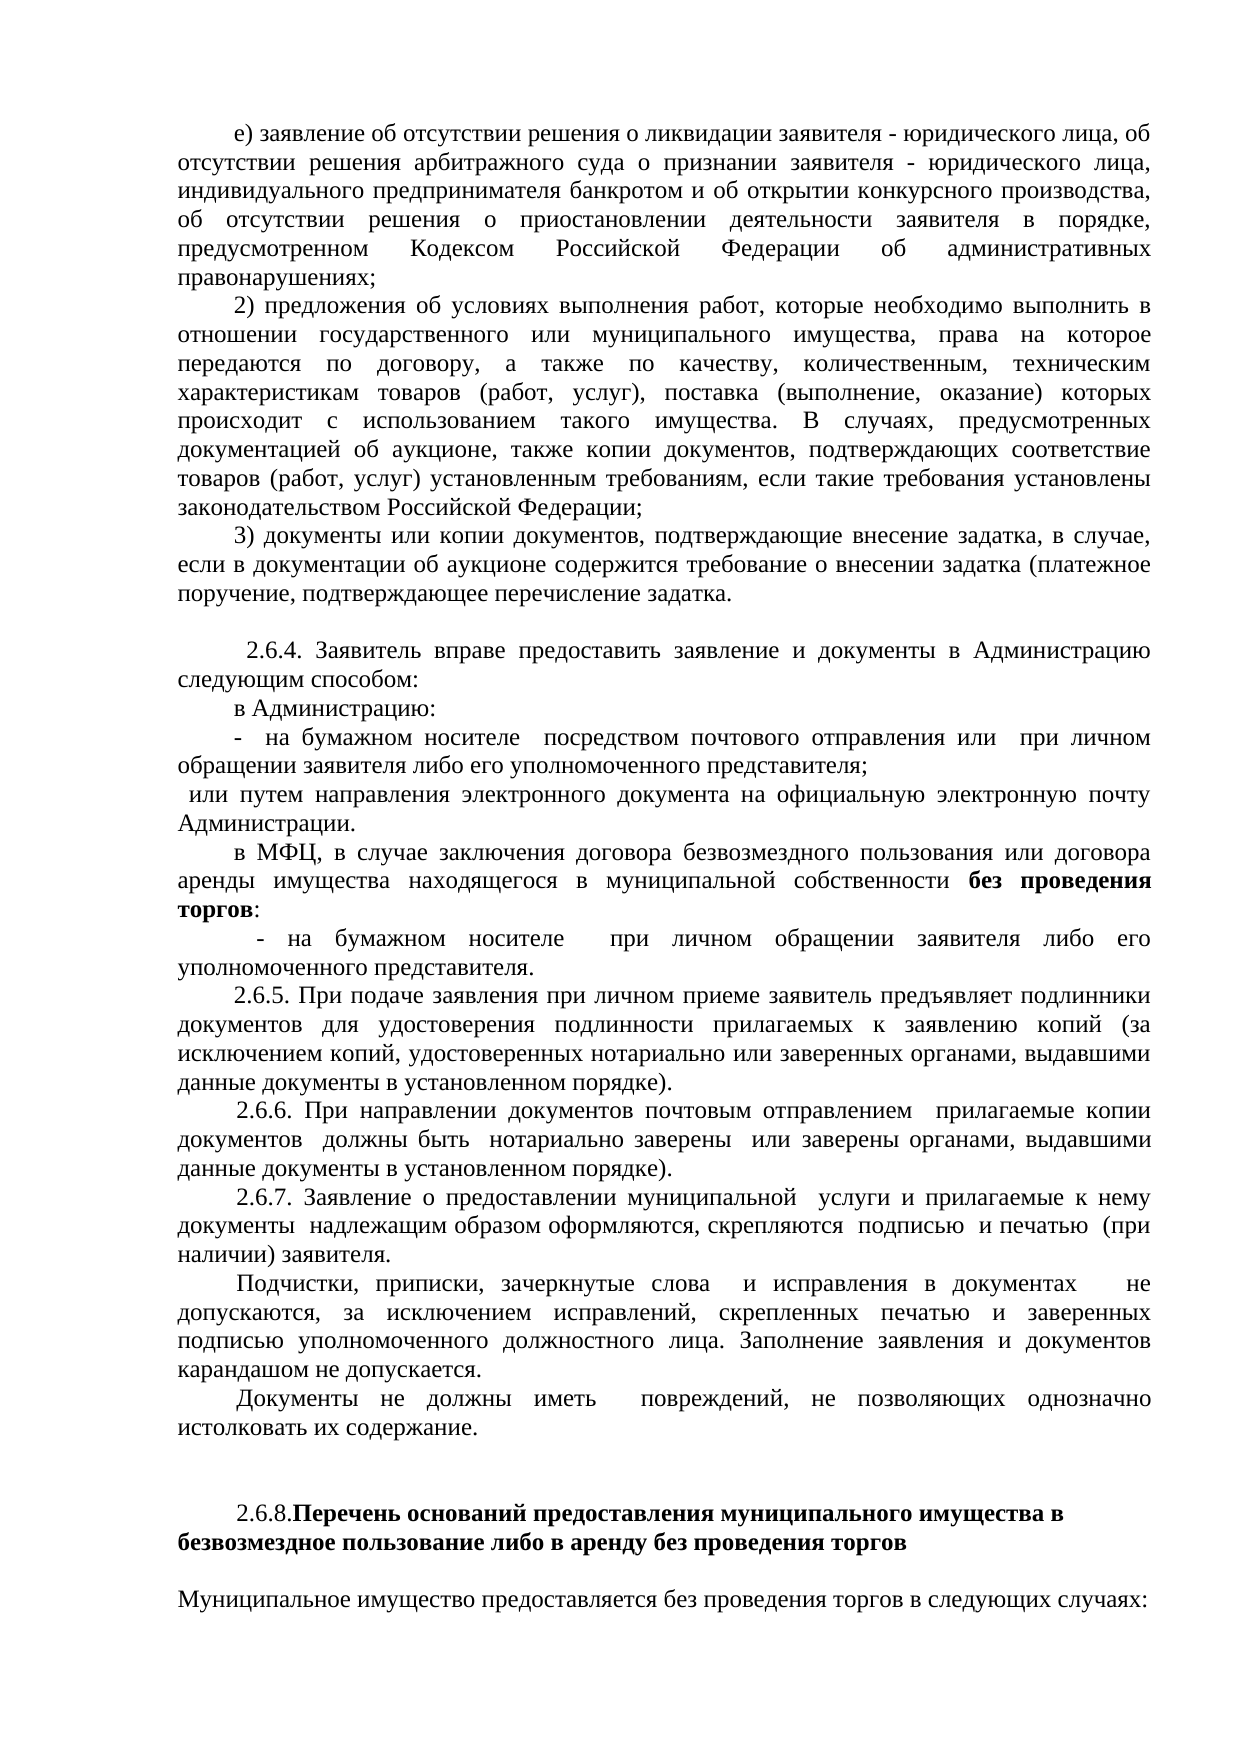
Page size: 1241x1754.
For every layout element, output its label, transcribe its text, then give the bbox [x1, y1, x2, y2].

text - на бумажном носителе посредством почтового отправления или при личном обращении заявителя либо его уполномоченного представителя; [177, 722, 1152, 779]
text Муниципальное имущество предоставляется без проведения торгов в следующих случаях: [177, 1584, 1152, 1613]
text или путем направления электронного документа на официальную электронную почту Администрации. [177, 779, 1152, 837]
text 2.6.7. Заявление о предоставлении муниципальной услуги и прилагаемые к нему документы надлежащим образом оформляются, скрепляются подписью и печатью (при наличии) заявителя. [177, 1182, 1152, 1268]
text 2.6.4. Заявитель вправе предоставить заявление и документы в Администрацию следующим способом: [177, 636, 1152, 693]
text 3) документы или копии документов, подтверждающие внесение задатка, в случае, если в документации об аукционе содержится требование о внесении задатка (платежное поручение, подтверждающее перечисление задатка. [177, 521, 1152, 607]
text Документы не должны иметь повреждений, не позволяющих однозначно истолковать их содержание. [177, 1383, 1152, 1441]
text в МФЦ, в случае заключения договора безвозмездного пользования или договора аренды имущества находящегося в муниципальной собственности без проведения торгов: [177, 837, 1152, 923]
text 2.6.6. При направлении документов почтовым отправлением прилагаемые копии документов должны быть нотариально заверены или заверены органами, выдавшими данные документы в установленном порядке). [177, 1096, 1152, 1182]
text в Администрацию: [177, 693, 1152, 722]
text 2.6.5. При подаче заявления при личном приеме заявитель предъявляет подлинники документов для удостоверения подлинности прилагаемых к заявлению копий (за исключением копий, удостоверенных нотариально или заверенных органами, выдавшими данные документы в установленном порядке). [177, 981, 1152, 1096]
text 2) предложения об условиях выполнения работ, которые необходимо выполнить в отношении государственного или муниципального имущества, права на которое передаются по договору, а также по качеству, количественным, техническим характеристикам товаров (работ, услуг), поставка (выполнение, оказание) которых происходит с использованием такого имущества. В случаях, предусмотренных документацией об аукционе, также копии документов, подтверждающих соответствие товаров (работ, услуг) установленным требованиям, если такие требования установлены законодательством Российской Федерации; [177, 291, 1152, 521]
text е) заявление об отсутствии решения о ликвидации заявителя - юридического лица, об отсутствии решения арбитражного суда о признании заявителя - юридического лица, индивидуального предпринимателя банкротом и об открытии конкурсного производства, об отсутствии решения о приостановлении деятельности заявителя в порядке, предусмотренном Кодексом Российской Федерации об административных правонарушениях; [177, 118, 1152, 291]
text Подчистки, приписки, зачеркнутые слова и исправления в документах не допускаются, за исключением исправлений, скрепленных печатью и заверенных подписью уполномоченного должностного лица. Заполнение заявления и документов карандашом не допускается. [177, 1268, 1152, 1383]
text - на бумажном носителе при личном обращении заявителя либо его уполномоченного представителя. [177, 923, 1152, 981]
text 2.6.8.Перечень оснований предоставления муниципального имущества в безвозмездное пользование либо в аренду без проведения торгов [177, 1498, 1152, 1556]
